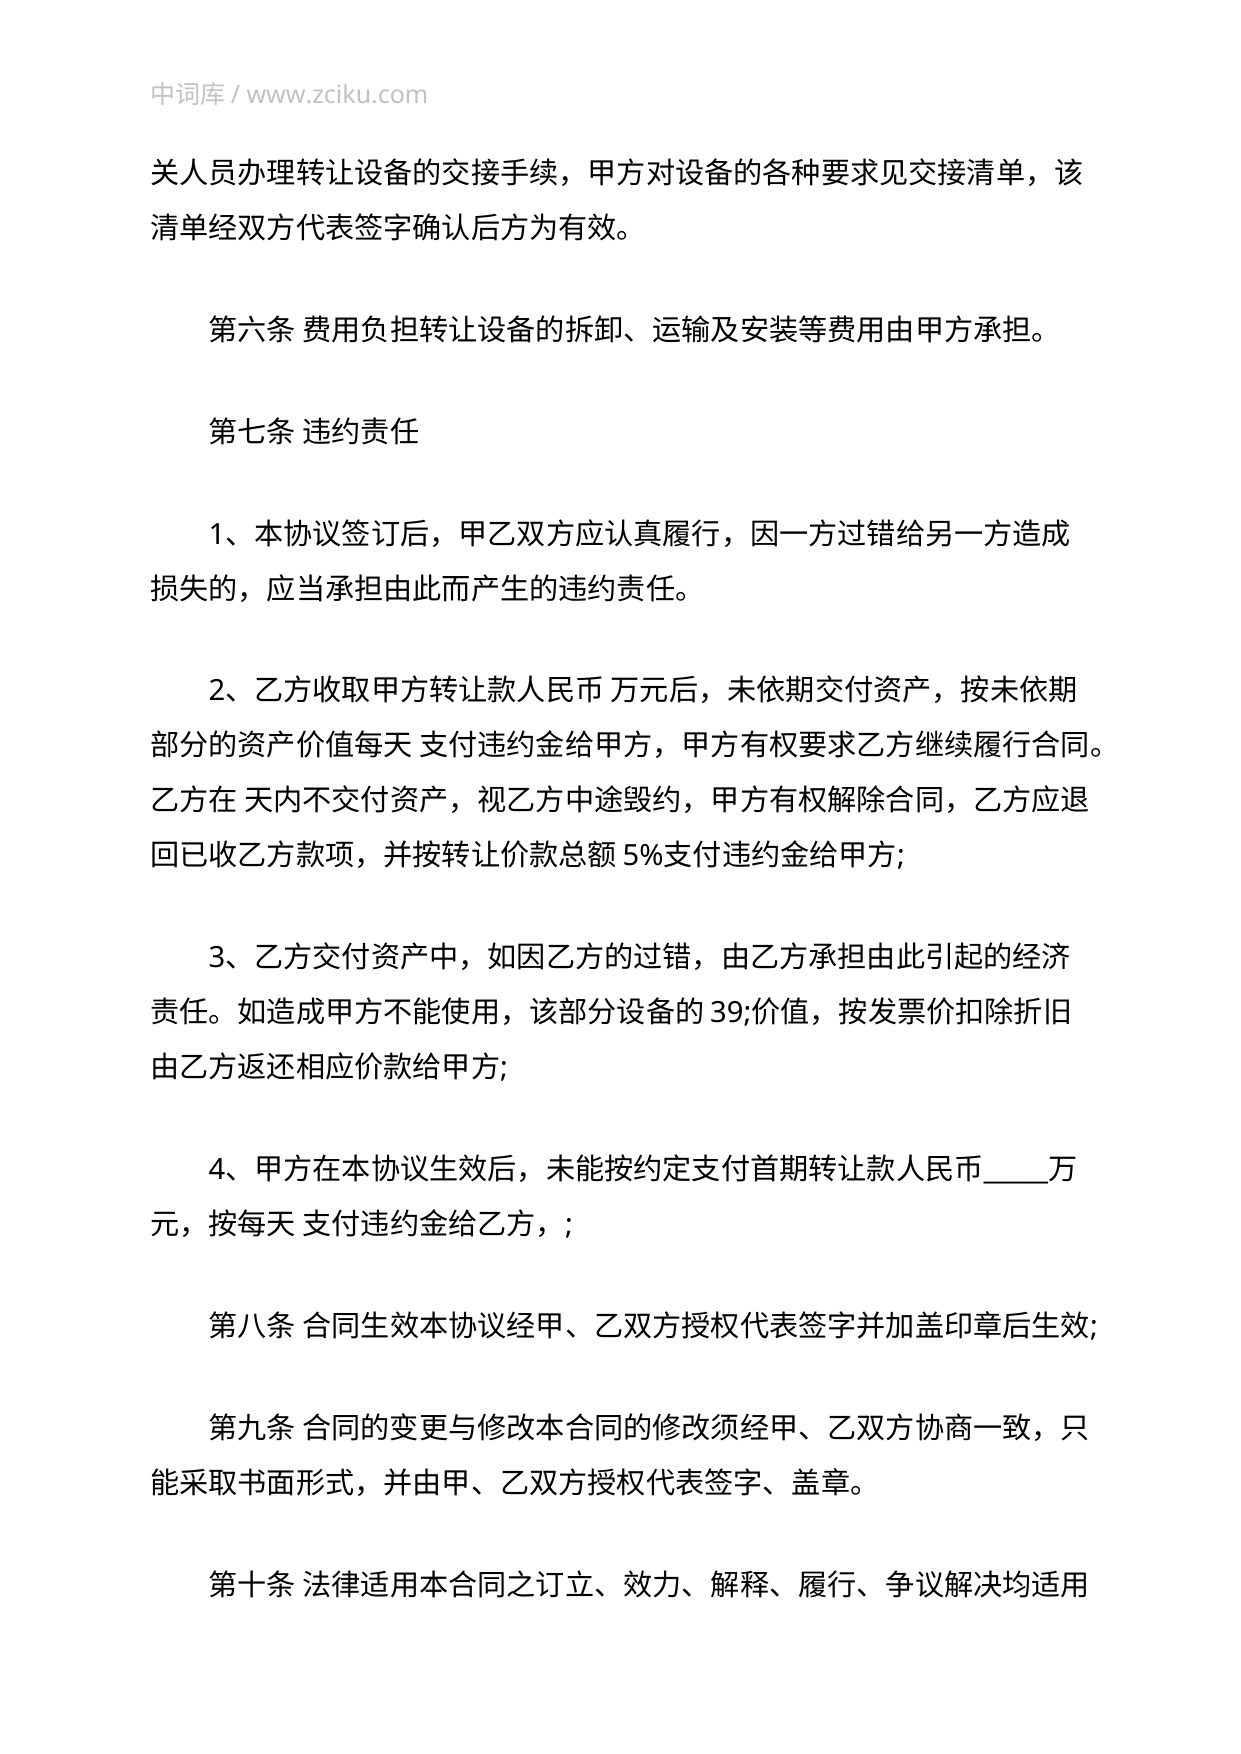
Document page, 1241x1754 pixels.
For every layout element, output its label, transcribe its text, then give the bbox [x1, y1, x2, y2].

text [150, 150, 1090, 247]
text 第八条 合同生效本协议经甲、乙双方授权代表签字并加盖印章后生效; [150, 1303, 1090, 1345]
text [150, 1561, 1090, 1604]
text 第六条 费用负担转让设备的拆卸、运输及安装等费用由甲方承担。 [150, 307, 1090, 349]
text 4、甲方在本协议生效后，未能按约定支付首期转让款人民币_____万元，按每天 支付违约金给乙方，; [150, 1146, 1090, 1243]
text 1、本协议签订后，甲乙双方应认真履行，因一方过错给另一方造成损失的，应当承担由此而产生的违约责任。 [150, 510, 1090, 607]
text 3、乙方交付资产中，如因乙方的过错，由乙方承担由此引起的经济责任。如造成甲方不能使用，该部分设备的39;价值，按发票价扣除折旧由乙方返还相应价款给甲方; [150, 934, 1090, 1086]
text 第七条 违约责任 [150, 408, 1090, 451]
text 2、乙方收取甲方转让款人民币 万元后，未依期交付资产，按未依期部分的资产价值每天 支付违约金给甲方，甲方有权要求乙方继续履行合同。乙方在 天内不交付资产，视乙方中途毁约，甲方有权解除合同，乙方应退回已收乙方款项，并按转让价款总额5%支付违约金给甲方; [150, 667, 1090, 874]
text 第九条 合同的变更与修改本合同的修改须经甲、乙双方协商一致，只能采取书面形式，并由甲、乙双方授权代表签字、盖章。 [150, 1405, 1090, 1502]
